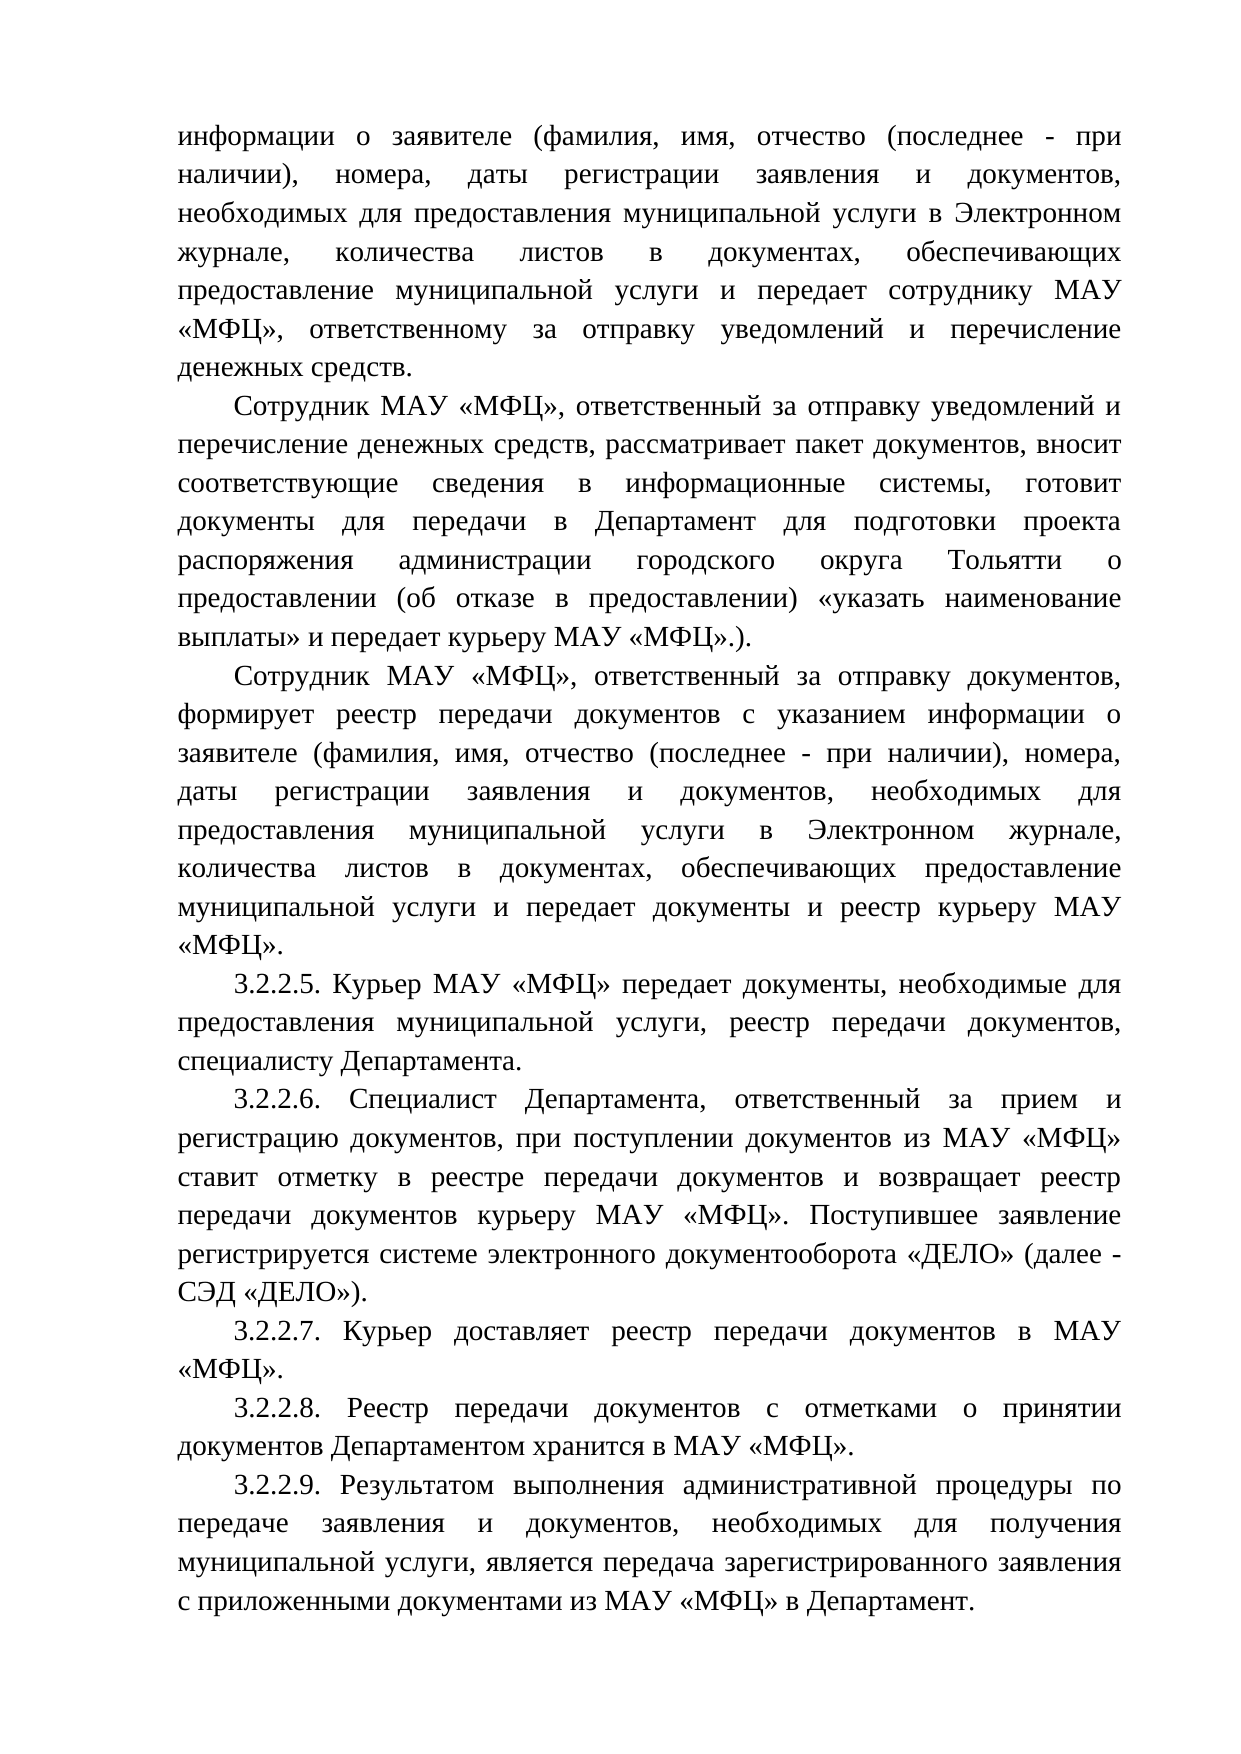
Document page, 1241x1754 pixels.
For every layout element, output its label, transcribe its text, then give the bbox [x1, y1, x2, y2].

text 3.2.2.7. Курьер доставляет реестр передачи документов в МАУ «МФЦ». [177, 1313, 1122, 1385]
text Сотрудник МАУ «МФЦ», ответственный за отправку документов, формирует реестр передачи документов с указанием информации о заявителе (фамилия, имя, отчество (последнее - при наличии), номера, даты регистрации заявления и документов, необходимых для предоставления муниципальной услуги в Электронном журнале, количества листов в документах, обеспечивающих предоставление муниципальной услуги и передает документы и реестр курьеру МАУ «МФЦ». [177, 658, 1122, 961]
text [177, 118, 1122, 383]
text 3.2.2.5. Курьер МАУ «МФЦ» передает документы, необходимые для предоставления муниципальной услуги, реестр передачи документов, специалисту Департамента. [177, 966, 1122, 1077]
text 3.2.2.6. Специалист Департамента, ответственный за прием и регистрацию документов, при поступлении документов из МАУ «МФЦ» ставит отметку в реестре передачи документов и возвращает реестр передачи документов курьеру МАУ «МФЦ». Поступившее заявление регистрируется системе электронного документооборота «ДЕЛО» (далее - СЭД «ДЕЛО»). [177, 1082, 1122, 1308]
text 3.2.2.9. Результатом выполнения административной процедуры по передаче заявления и документов, необходимых для получения муниципальной услуги, является передача зарегистрированного заявления с приложенными документами из МАУ «МФЦ» в Департамент. [177, 1467, 1122, 1616]
text Сотрудник МАУ «МФЦ», ответственный за отправку уведомлений и перечисление денежных средств, рассматривает пакет документов, вносит соответствующие сведения в информационные системы, готовит документы для передачи в Департамент для подготовки проекта распоряжения администрации городского округа Тольятти о предоставлении (об отказе в предоставлении) «указать наименование выплаты» и передает курьеру МАУ «МФЦ».). [177, 388, 1122, 653]
text 3.2.2.8. Реестр передачи документов с отметками о принятии документов Департаментом хранится в МАУ «МФЦ». [177, 1390, 1122, 1462]
